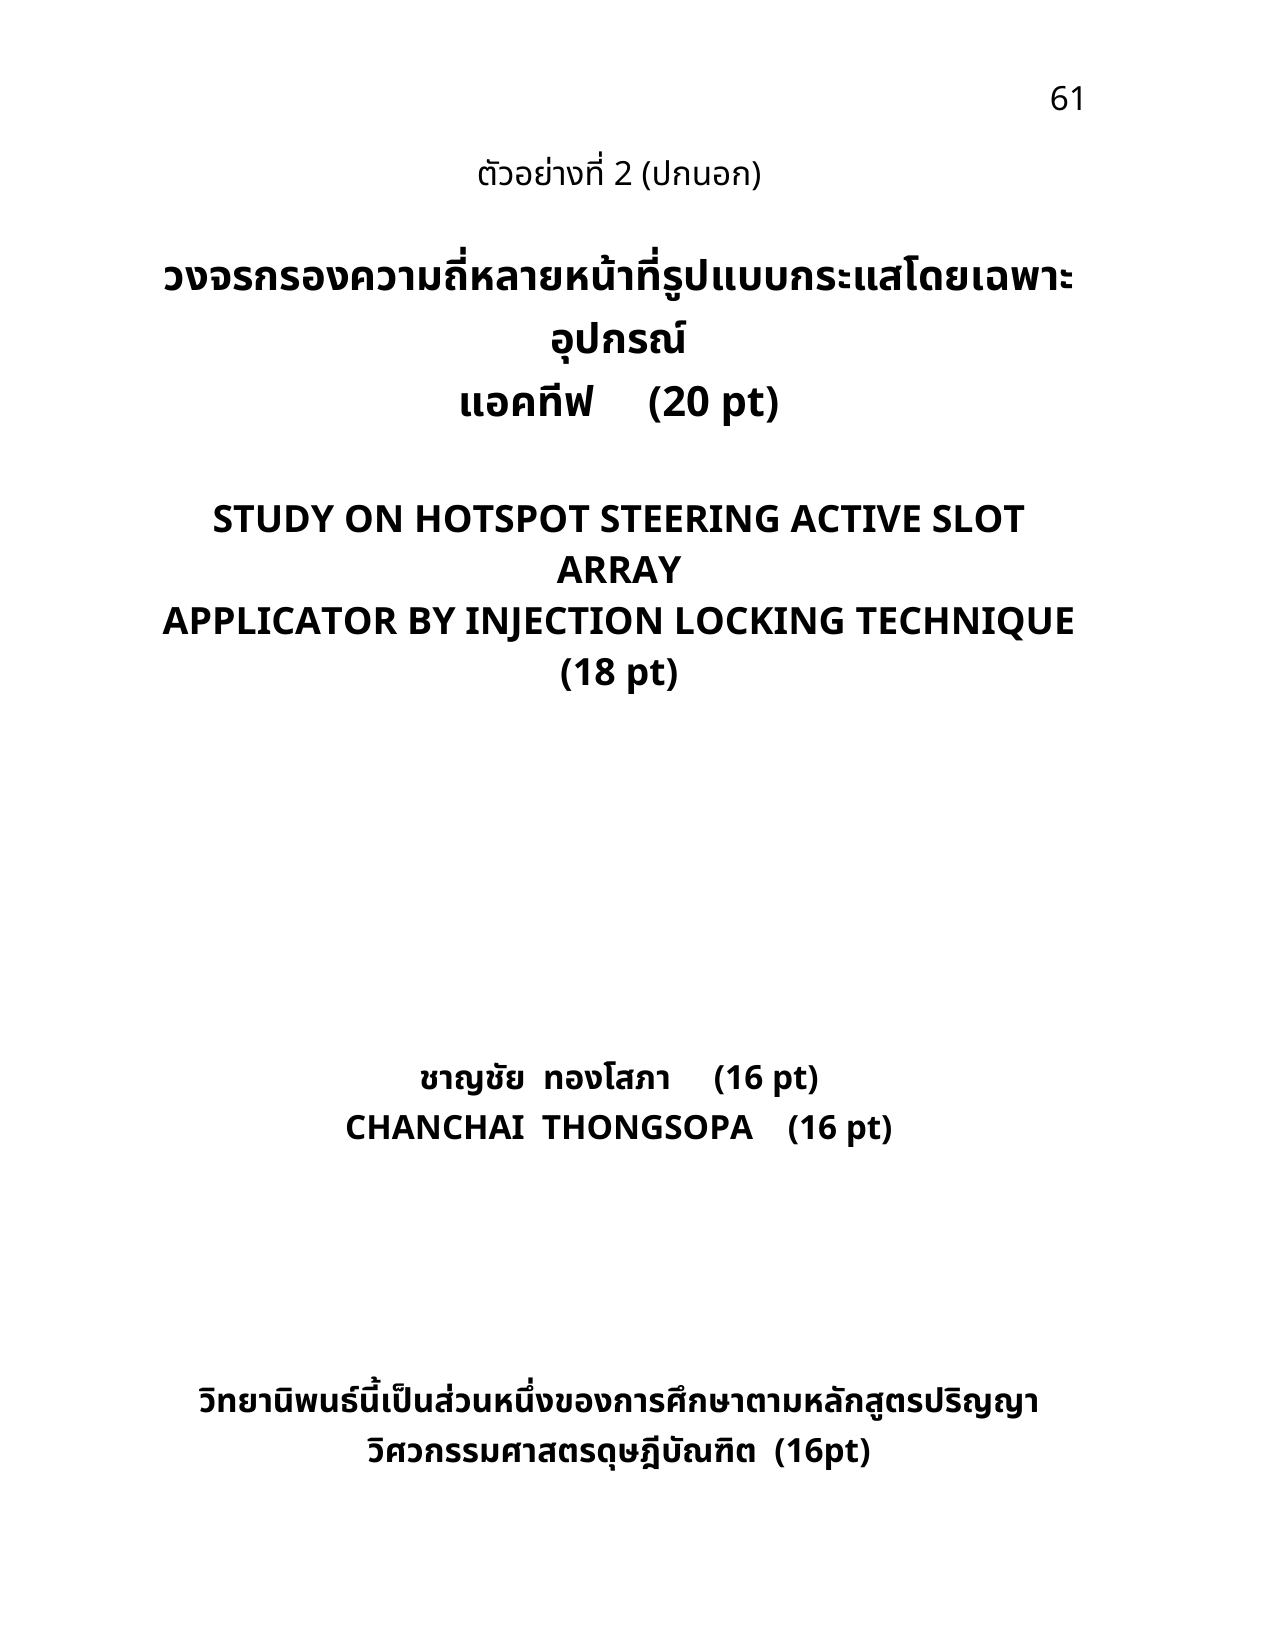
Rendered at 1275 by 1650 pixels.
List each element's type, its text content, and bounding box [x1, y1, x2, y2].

subtitle แอคทีฟ (20 pt) [150, 372, 1088, 435]
subtitle วงจรกรองความถี่หลายหน้าที่รูปแบบกระแสโดยเฉพาะอุปกรณ์ [150, 246, 1088, 372]
text APPLICATOR BY INJECTION LOCKING TECHNIQUE (18 pt) [150, 594, 1088, 696]
text ชาญชัย ทองโสภา (16 pt) [150, 1053, 1088, 1104]
text ตัวอย่างที่ 2 (ปกนอก) [150, 150, 1088, 201]
text วิทยานิพนธ์นี้เป็นส่วนหนึ่งของการศึกษาตามหลักสูตรปริญญาวิศวกรรมศาสตรดุษฎีบัณฑิต (16pt) [150, 1377, 1088, 1478]
text CHANCHAI THONGSOPA (16 pt) [150, 1104, 1088, 1149]
subtitle STUDY ON HOTSPOT STEERING ACTIVE SLOT ARRAY [150, 492, 1088, 594]
